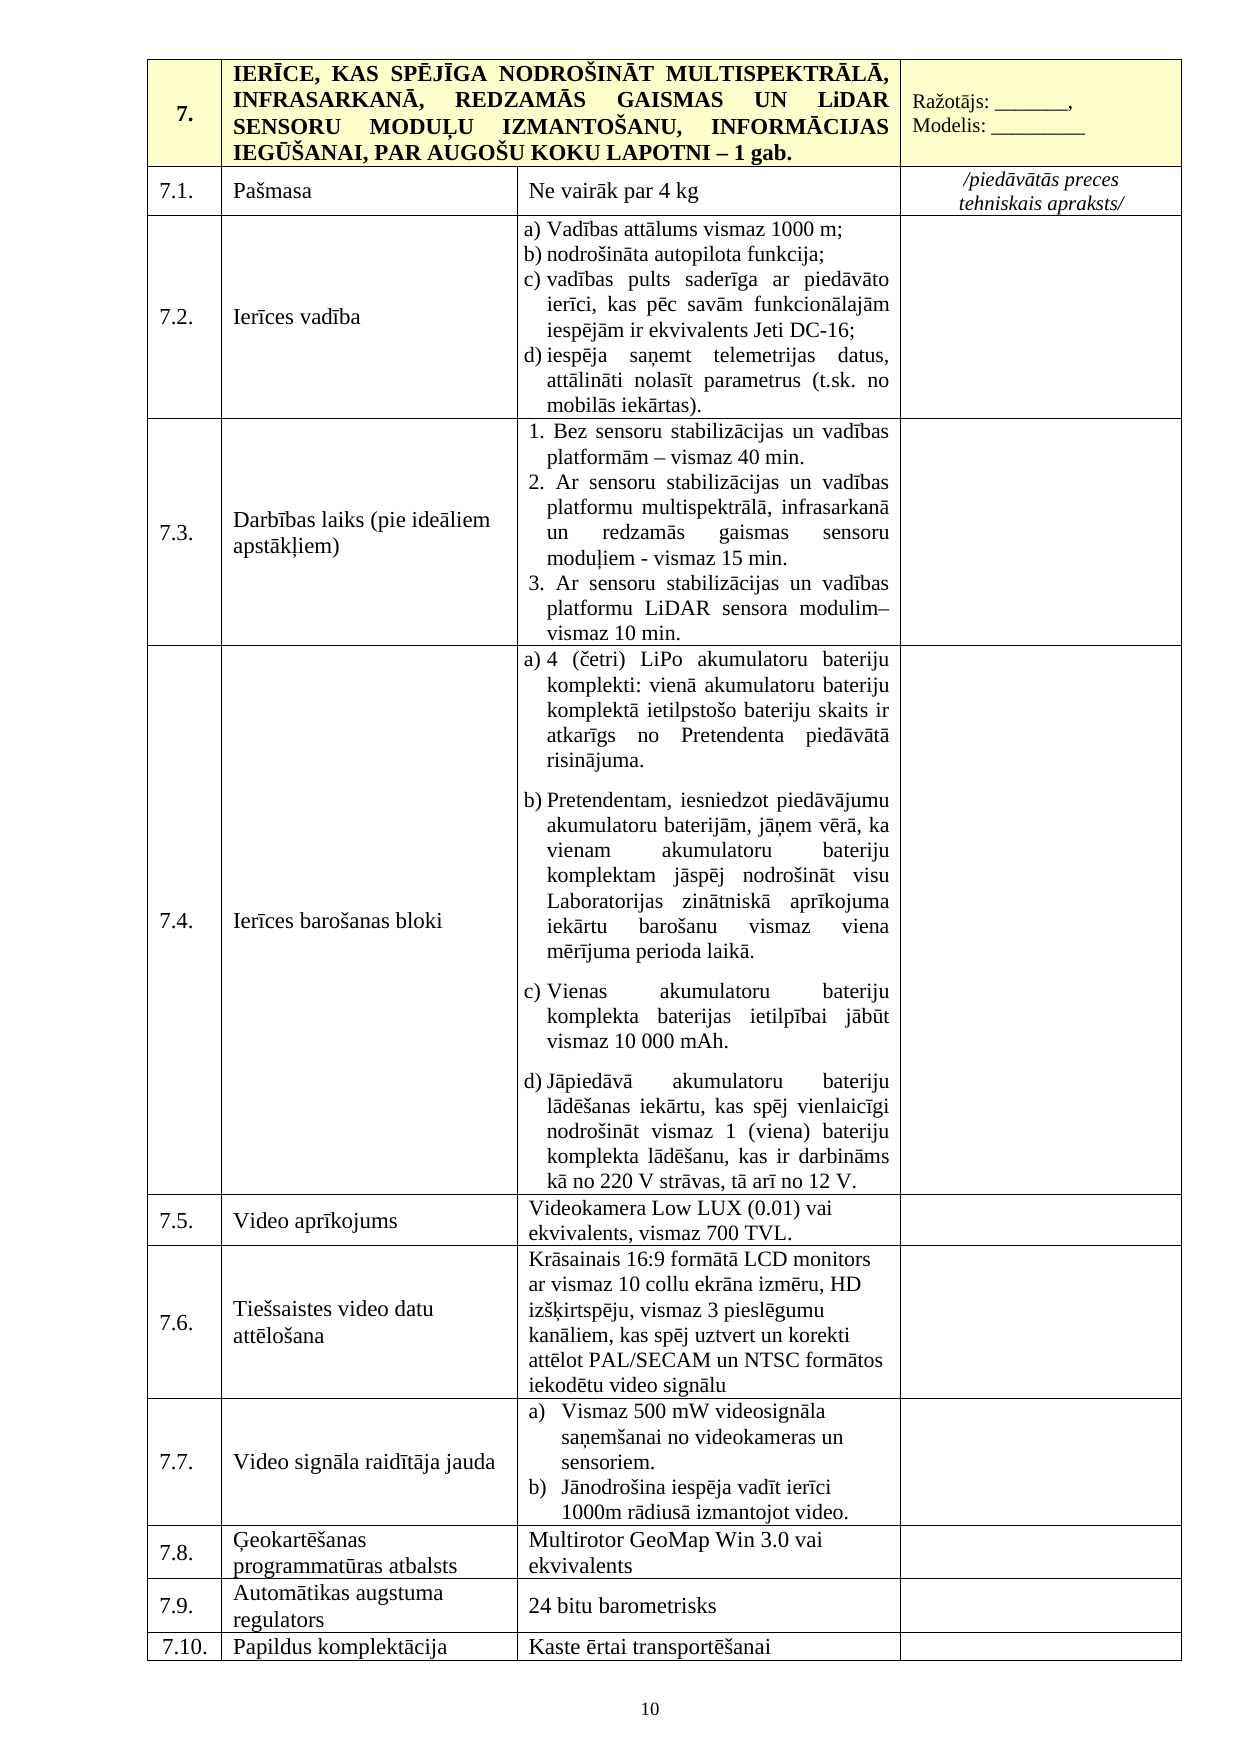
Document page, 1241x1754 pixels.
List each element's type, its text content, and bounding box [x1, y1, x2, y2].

table_cell /piedāvātās preces tehniskais apraksts/ [901, 167, 1181, 215]
table_cell Automātikas augstuma regulators [222, 1579, 517, 1632]
table_cell 24 bitu barometrisks [518, 1579, 900, 1632]
table_cell Video aprīkojums [222, 1195, 517, 1245]
table_cell 1. Bez sensoru stabilizācijas un vadības platformām – vismaz 40 min. 2. Ar sensoru stabilizācijas un vadības platformu multispektrālā, infrasarkanā un redzamās gaismas sensoru moduļiem - vismaz 15 min. 3. Ar sensoru stabilizācijas un vadības platformu LiDAR sensora modulim– vismaz 10 min. [518, 419, 900, 645]
table_cell 4 (četri) LiPo akumulatoru bateriju komplekti: vienā akumulatoru bateriju komplektā ietilpstošo bateriju skaits ir atkarīgs no Pretendenta piedāvātā risinājuma. Pretendentam, iesniedzot piedāvājumu akumulatoru baterijām, jāņem vērā, ka vienam akumulatoru bateriju komplektam jāspēj nodrošināt visu Laboratorijas zinātniskā aprīkojuma iekārtu barošanu vismaz viena mērījuma perioda laikā. Vienas akumulatoru bateriju komplekta baterijas ietilpībai jābūt vismaz 10 000 mAh. Jāpiedāvā akumulatoru bateriju lādēšanas iekārtu, kas spēj vienlaicīgi nodrošināt vismaz 1 (viena) bateriju komplekta lādēšanu, kas ir darbināms kā no 220 V strāvas, tā arī no 12 V. [518, 646, 900, 1194]
table_cell Video signāla raidītāja jauda [222, 1399, 517, 1524]
table_cell Multirotor GeoMap Win 3.0 vai ekvivalents [518, 1526, 900, 1578]
table_cell 7.8. [148, 1526, 221, 1578]
table_cell 7.1. [148, 167, 221, 215]
table_cell Krāsainais 16:9 formātā LCD monitors ar vismaz 10 collu ekrāna izmēru, HD izšķirtspēju, vismaz 3 pieslēgumu kanāliem, kas spēj uztvert un korekti attēlot PAL/SECAM un NTSC formātos iekodētu video signālu [518, 1246, 900, 1397]
table_cell 7.7. [148, 1399, 221, 1524]
table_cell Vadības attālums vismaz 1000 m; nodrošināta autopilota funkcija; vadības pults saderīga ar piedāvāto ierīci, kas pēc savām funkcionālajām iespējām ir ekvivalents Jeti DC-16; iespēja saņemt telemetrijas datus, attālināti nolasīt parametrus (t.sk. no mobilās iekārtas). [518, 216, 900, 417]
table_cell Tiešsaistes video datu attēlošana [222, 1246, 517, 1397]
table_cell Ne vairāk par 4 kg [518, 167, 900, 215]
table_cell [901, 419, 1181, 645]
table_cell Videokamera Low LUX (0.01) vai ekvivalents, vismaz 700 TVL. [518, 1195, 900, 1245]
table_cell 7.9. [148, 1579, 221, 1632]
table_cell 7.3. [148, 419, 221, 645]
table_cell [901, 1195, 1181, 1245]
table_cell 7.10. [148, 1633, 221, 1659]
table_cell 7. [148, 60, 221, 166]
table_cell 7.6. [148, 1246, 221, 1397]
table_cell [901, 1246, 1181, 1397]
table_cell [901, 1633, 1181, 1659]
table_cell [901, 216, 1181, 417]
table_cell Pašmasa [222, 167, 517, 215]
table_cell 7.4. [148, 646, 221, 1194]
table_cell Darbības laiks (pie ideāliem apstākļiem) [222, 419, 517, 645]
table_cell IERĪCE, KAS SPĒJĪGA NODROŠINĀT MULTISPEKTRĀLĀ, INFRASARKANĀ, REDZAMĀS GAISMAS UN LiDAR SENSORU MODUĻU IZMANTOŠANU, INFORMĀCIJAS IEGŪŠANAI, PAR AUGOŠU KOKU LAPOTNI – 1 gab. [222, 60, 900, 166]
table_cell Ierīces vadība [222, 216, 517, 417]
table_cell 7.5. [148, 1195, 221, 1245]
table_cell [901, 646, 1181, 1194]
table_cell [901, 1579, 1181, 1632]
table_cell Ģeokartēšanas programmatūras atbalsts [222, 1526, 517, 1578]
table_cell 7.2. [148, 216, 221, 417]
table_cell Ierīces barošanas bloki [222, 646, 517, 1194]
table_cell Kaste ērtai transportēšanai [518, 1633, 900, 1659]
table_cell Ražotājs: _______, Modelis: _________ [901, 60, 1181, 166]
table_cell [901, 1399, 1181, 1524]
table_cell Vismaz 500 mW videosignāla saņemšanai no videokameras un sensoriem. Jānodrošina iespēja vadīt ierīci 1000m rādiusā izmantojot video. [518, 1399, 900, 1524]
table_cell [901, 1526, 1181, 1578]
table_cell Papildus komplektācija [222, 1633, 517, 1659]
